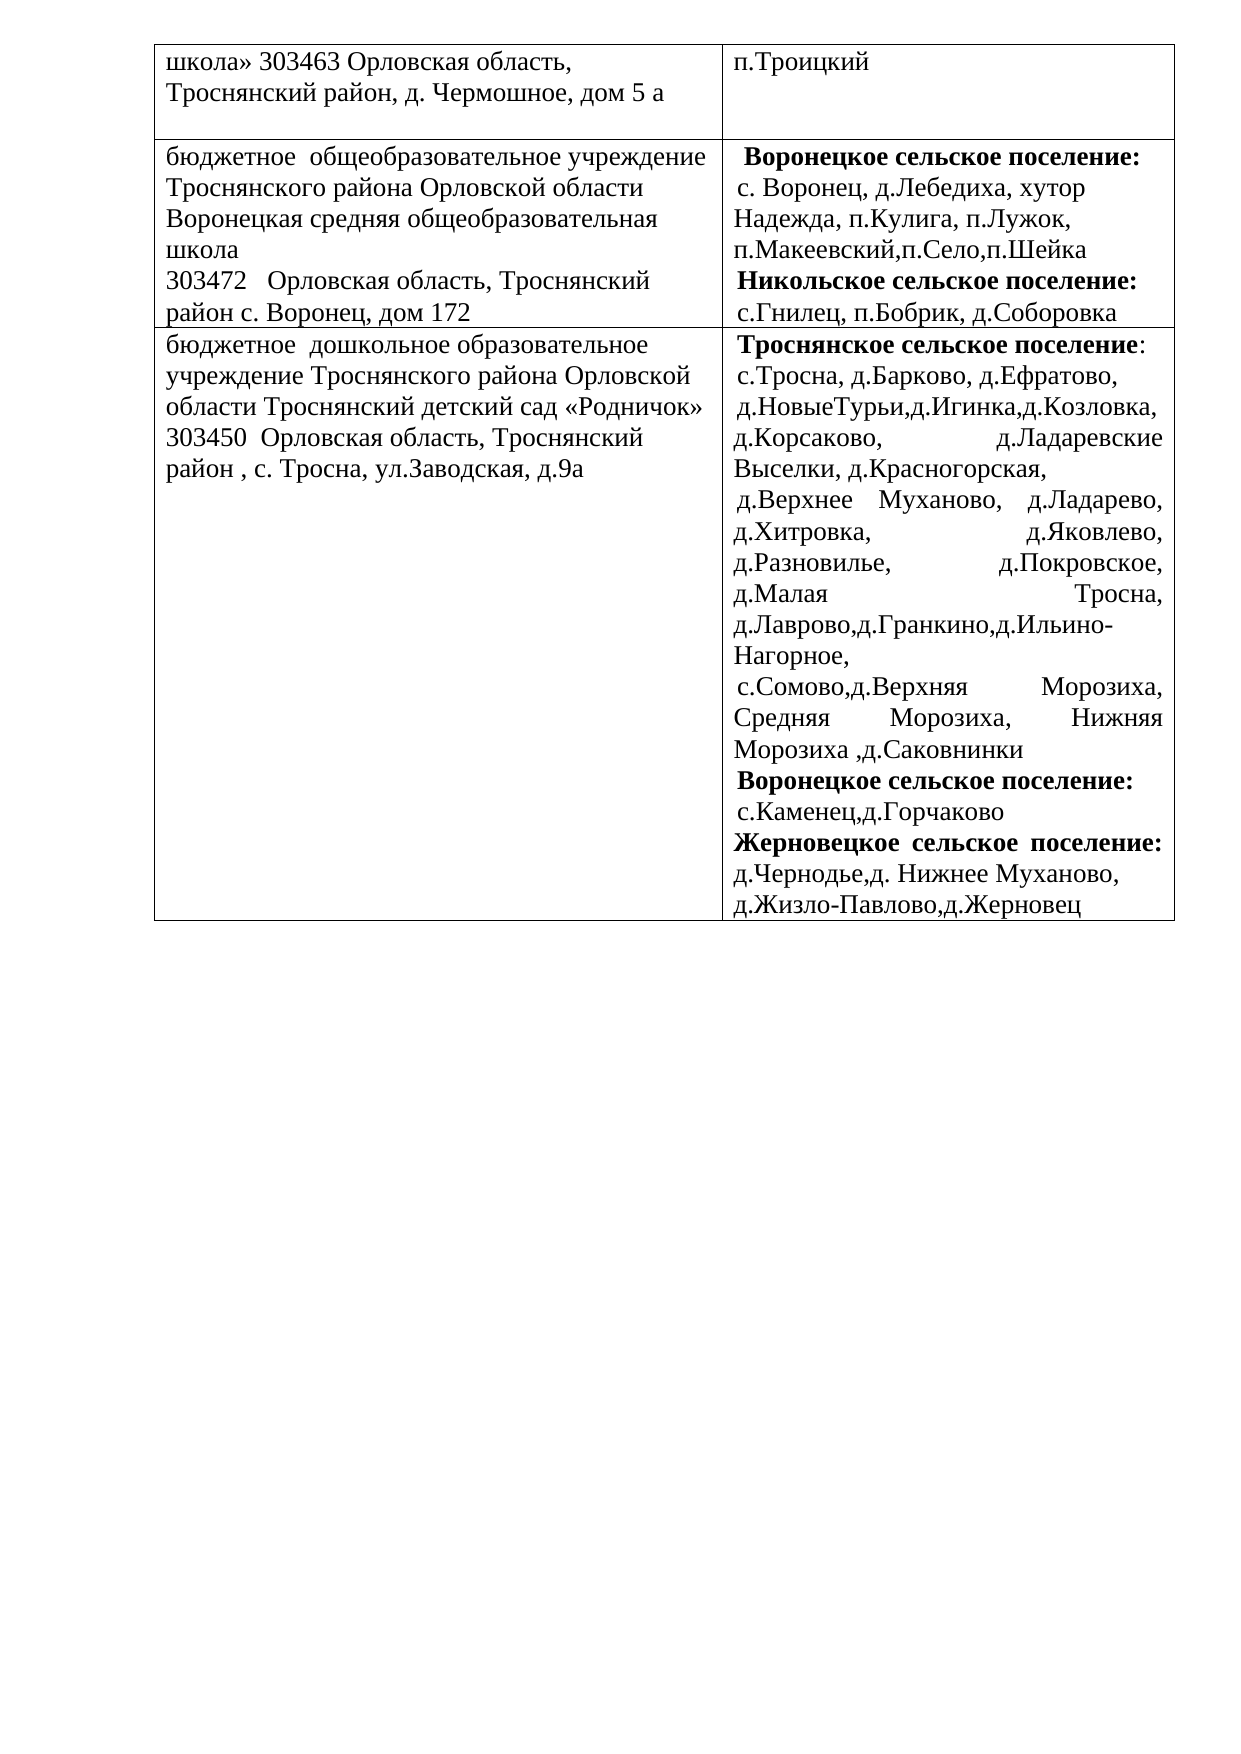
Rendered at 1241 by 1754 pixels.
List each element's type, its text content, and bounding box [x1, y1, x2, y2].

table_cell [155, 45, 722, 139]
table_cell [723, 45, 1174, 139]
table_cell Воронецкое сельское поселение: с. Воронец, д.Лебедиха, хутор Надежда, п.Кулига, п.Лужок, п.Макеевский,п.Село,п.Шейка Никольское сельское поселение: с.Гнилец, п.Бобрик, д.Соборовка [723, 140, 1174, 327]
table_cell Троснянское сельское поселение: с.Тросна, д.Барково, д.Ефратово, д.НовыеТурьи,д.Игинка,д.Козловка, д.Корсаково, д.Ладаревские Выселки, д.Красногорская, д.Верхнее Муханово, д.Ладарево, д.Хитровка, д.Яковлево, д.Разновилье, д.Покровское, д.Малая Тросна, д.Лаврово,д.Гранкино,д.Ильино-Нагорное, с.Сомово,д.Верхняя Морозиха, Средняя Морозиха, Нижняя Морозиха ,д.Саковнинки Воронецкое сельское поселение: с.Каменец,д.Горчаково Жерновецкое сельское поселение: д.Чернодье,д. Нижнее Муханово, д.Жизло-Павлово,д.Жерновец [723, 328, 1174, 919]
table_cell бюджетное дошкольное образовательное учреждение Троснянского района Орловской области Троснянский детский сад «Родничок» 303450 Орловская область, Троснянский район , с. Тросна, ул.Заводская, д.9а [155, 328, 722, 919]
table_cell бюджетное общеобразовательное учреждение Троснянского района Орловской области Воронецкая средняя общеобразовательная школа 303472 Орловская область, Троснянский район с. Воронец, дом 172 [155, 140, 722, 327]
